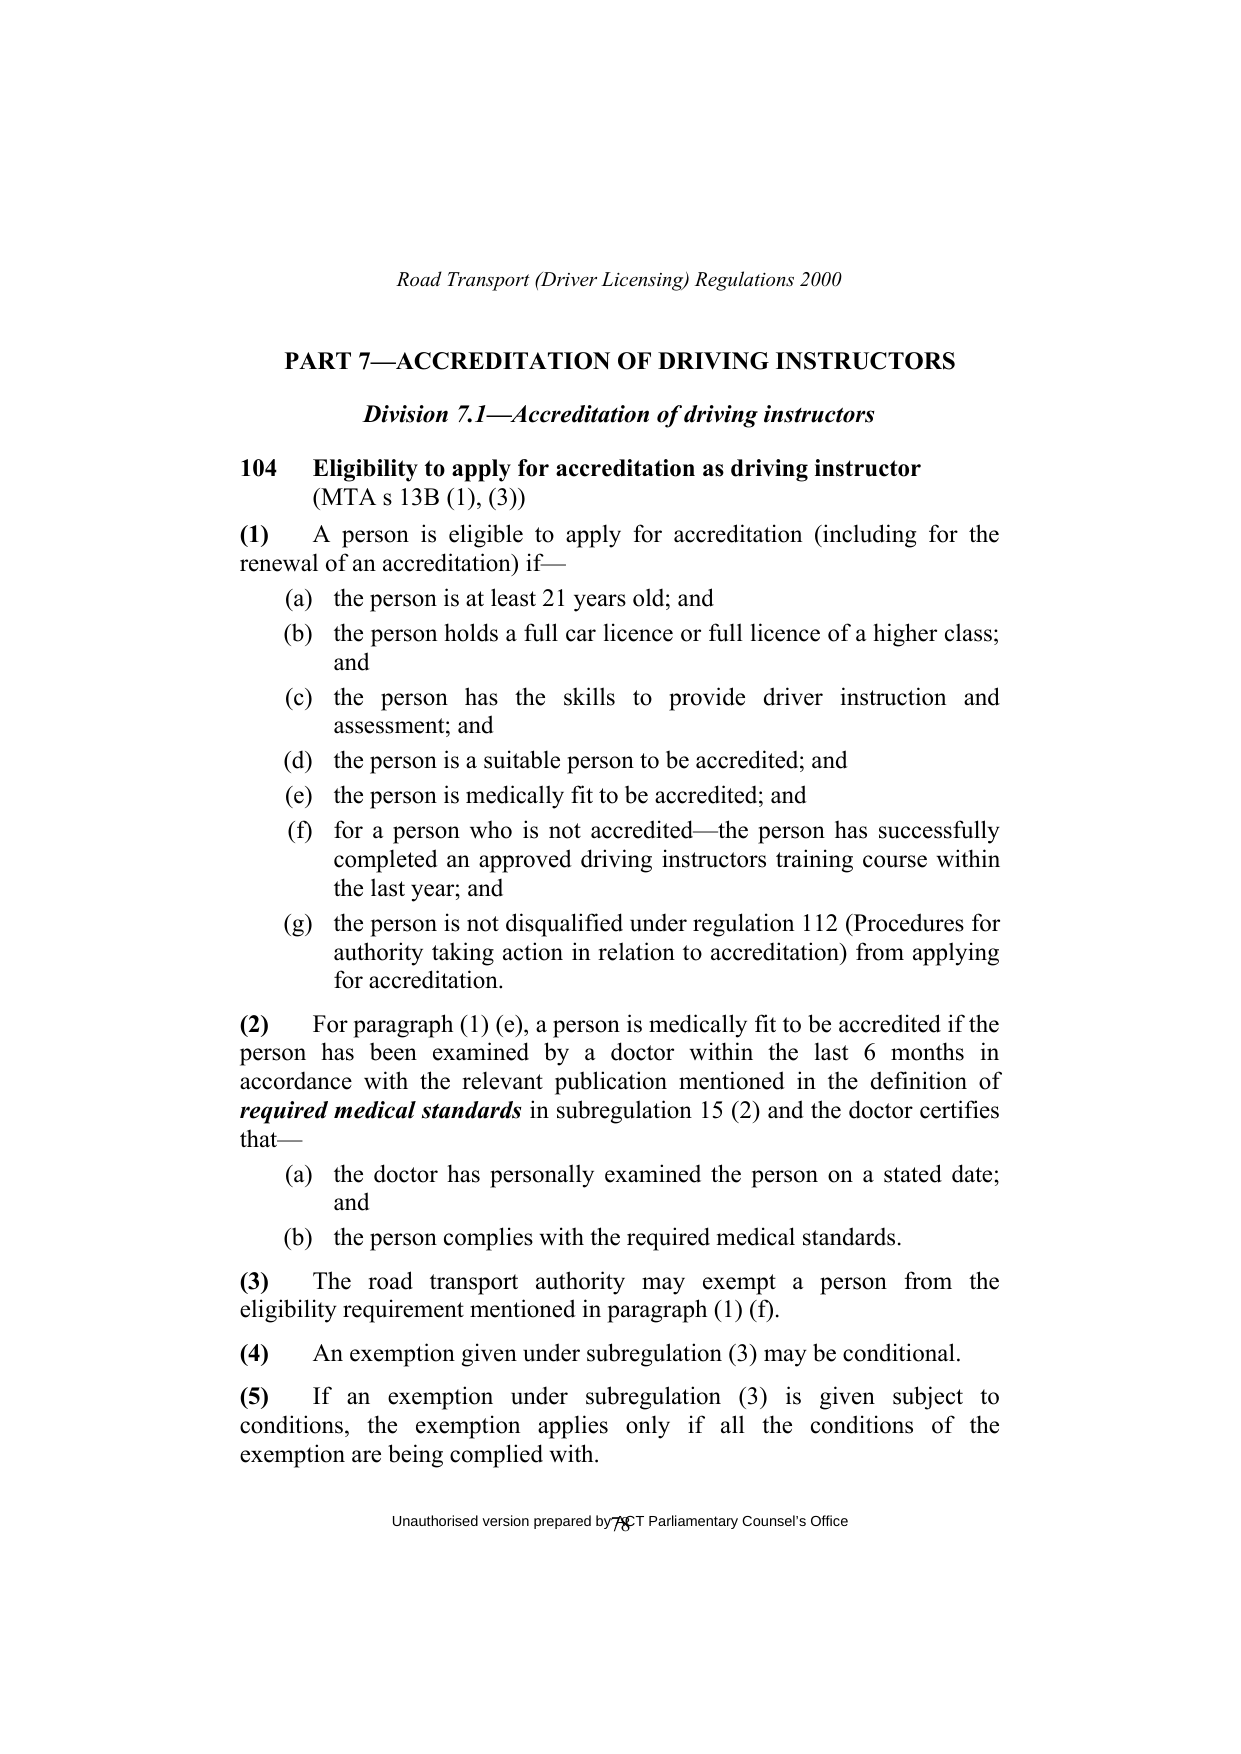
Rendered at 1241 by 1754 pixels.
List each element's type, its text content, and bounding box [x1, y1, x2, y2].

text (4) An exemption given under subregulation (3) may be conditional. [239, 1338, 1001, 1367]
text Division 7.1—Accreditation of driving instructors [239, 399, 1001, 428]
text Part 7—ACCREDITATION of driving instructors [239, 346, 1001, 374]
text (d) the person is a suitable person to be accredited; and [239, 745, 1001, 774]
text (g) the person is not disqualified under regulation 112 (Procedures for authority taking action in relation to accreditation) from applying for accreditation. [239, 908, 1001, 994]
text (c) the person has the skills to provide driver instruction and assessment; and [239, 682, 1001, 739]
text (b) the person holds a full car licence or full licence of a higher class; and [239, 618, 1001, 675]
text (f) for a person who is not accredited—the person has successfully completed an approved driving instructors training course within the last year; and [239, 815, 1001, 902]
text (2) For paragraph (1) (e), a person is medically fit to be accredited if the person has been examined by a doctor within the last 6 months in accordance with the relevant publication mentioned in the definition of required medical standards in subregulation 15 (2) and the doctor certifies that— [239, 1009, 1001, 1152]
text (1) A person is eligible to apply for accreditation (including for the renewal of an accreditation) if— [239, 519, 1001, 577]
text (b) the person complies with the required medical standards. [239, 1222, 1001, 1251]
text (e) the person is medically fit to be accredited; and [239, 780, 1001, 809]
text (3) The road transport authority may exempt a person from the eligibility requirement mentioned in paragraph (1) (f). [239, 1266, 1001, 1323]
text (a) the doctor has personally examined the person on a stated date; and [239, 1159, 1001, 1216]
text (5) If an exemption under subregulation (3) is given subject to conditions, the exemption applies only if all the conditions of the exemption are being complied with. [239, 1381, 1001, 1467]
text 104 Eligibility to apply for accreditation as driving instructor (MTA s 13B (1), (3)) [239, 453, 1001, 511]
text (a) the person is at least 21 years old; and [239, 583, 1001, 612]
